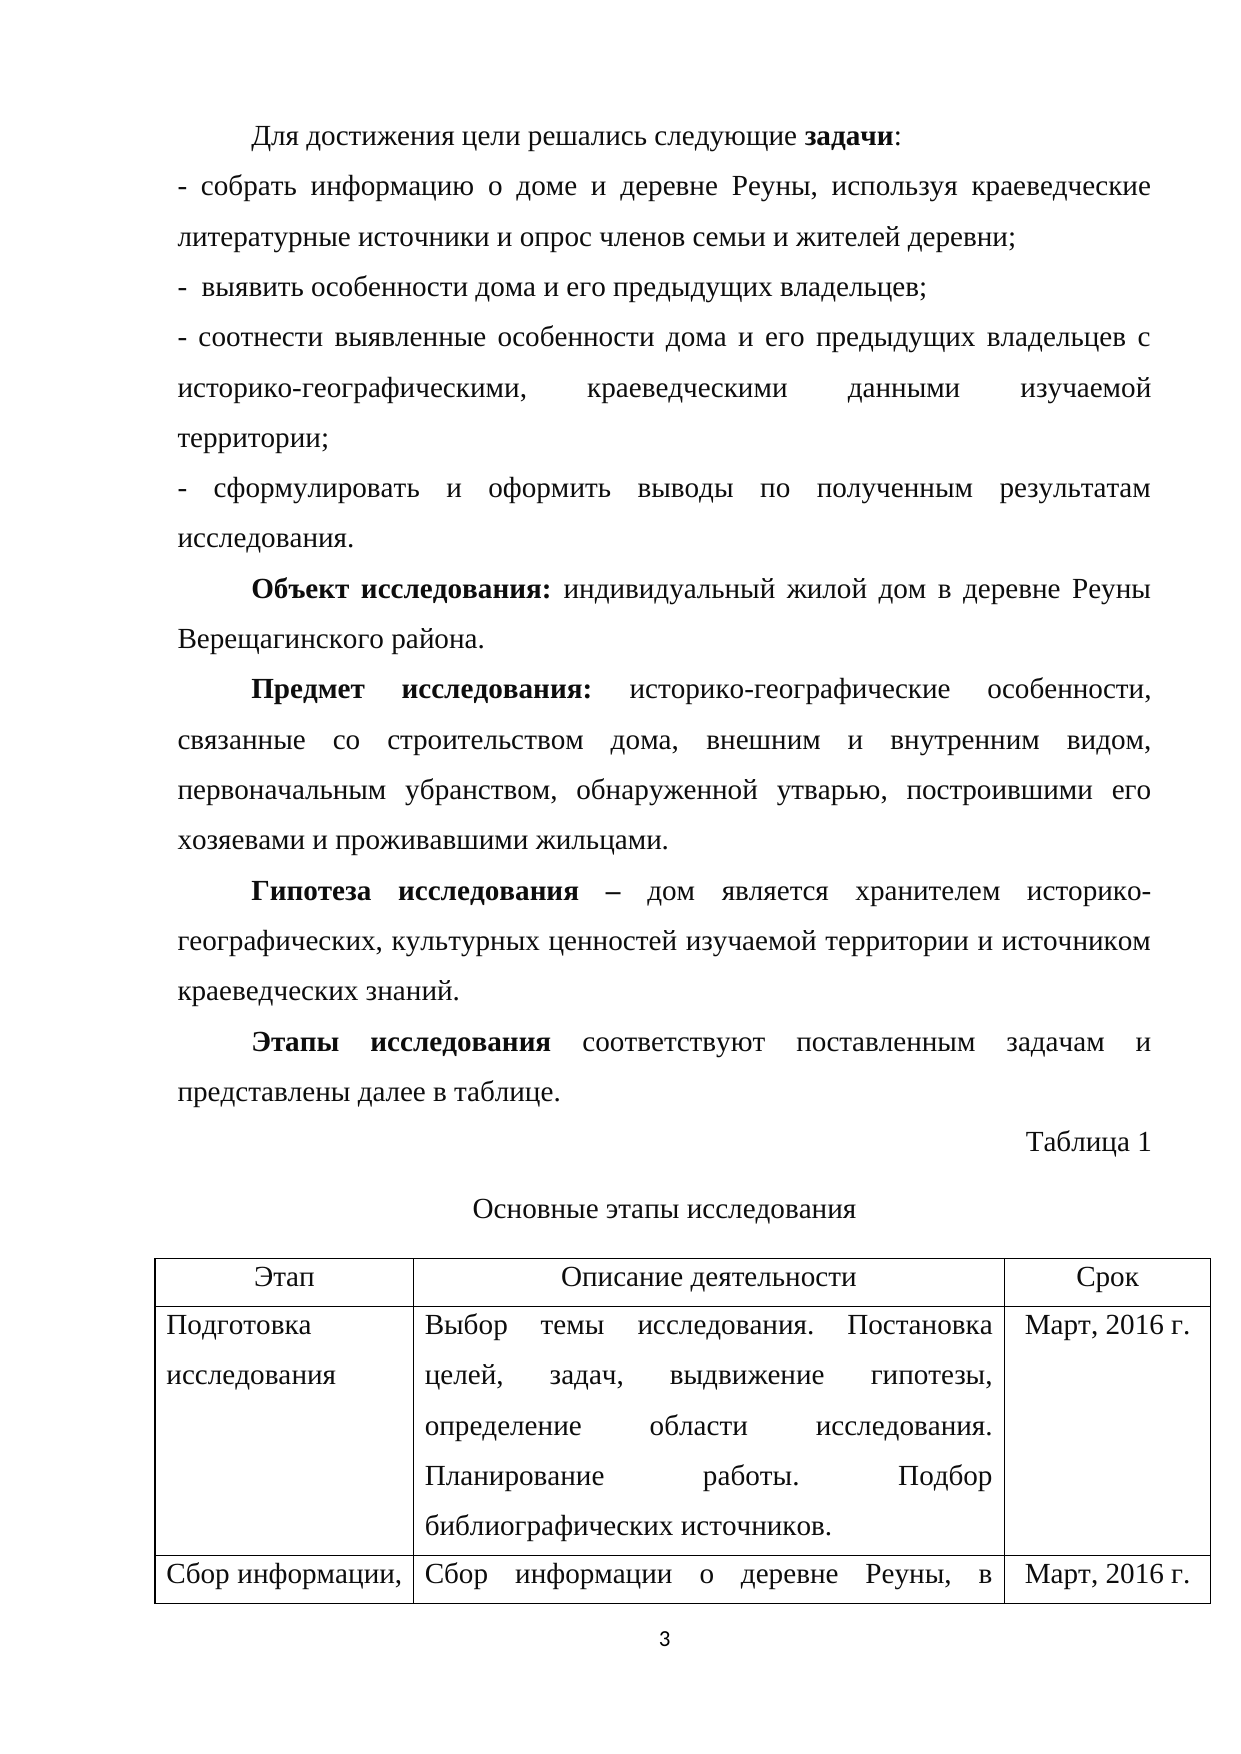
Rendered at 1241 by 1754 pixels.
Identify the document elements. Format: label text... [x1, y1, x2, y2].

text - сформулировать и оформить выводы по полученным результатам исследования. [177, 470, 1152, 554]
text Основные этапы исследования [177, 1191, 1152, 1225]
table_header Описание деятельности [414, 1259, 1004, 1306]
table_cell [414, 1556, 1004, 1603]
text Таблица 1 [177, 1124, 1152, 1158]
text Гипотеза исследования – дом является хранителем историко-географических, культурных ценностей изучаемой территории и источником краеведческих знаний. [177, 873, 1152, 1007]
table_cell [1005, 1556, 1210, 1603]
table_cell Март, 2016 г. [1005, 1307, 1210, 1555]
text Для достижения цели решались следующие задачи: [177, 118, 1152, 152]
text - выявить особенности дома и его предыдущих владельцев; [177, 269, 1152, 303]
table_header Этап [156, 1259, 413, 1306]
table_cell Подготовка исследования [156, 1307, 413, 1555]
table_header Срок [1005, 1259, 1210, 1306]
text Предмет исследования: историко-географические особенности, связанные со строительством дома, внешним и внутренним видом, первоначальным убранством, обнаруженной утварью, построившими его хозяевами и проживавшими жильцами. [177, 672, 1152, 856]
text Этапы исследования соответствуют поставленным задачам и представлены далее в таблице. [177, 1024, 1152, 1108]
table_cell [156, 1556, 413, 1603]
text - соотнести выявленные особенности дома и его предыдущих владельцев с историко-географическими, краеведческими данными изучаемой территории; [177, 319, 1152, 453]
text Объект исследования: индивидуальный жилой дом в деревне Реуны Верещагинского района. [177, 571, 1152, 655]
table_cell Выбор темы исследования. Постановка целей, задач, выдвижение гипотезы, определение области исследования. Планирование работы. Подбор библиографических источников. [414, 1307, 1004, 1555]
text - собрать информацию о доме и деревне Реуны, используя краеведческие литературные источники и опрос членов семьи и жителей деревни; [177, 168, 1152, 252]
